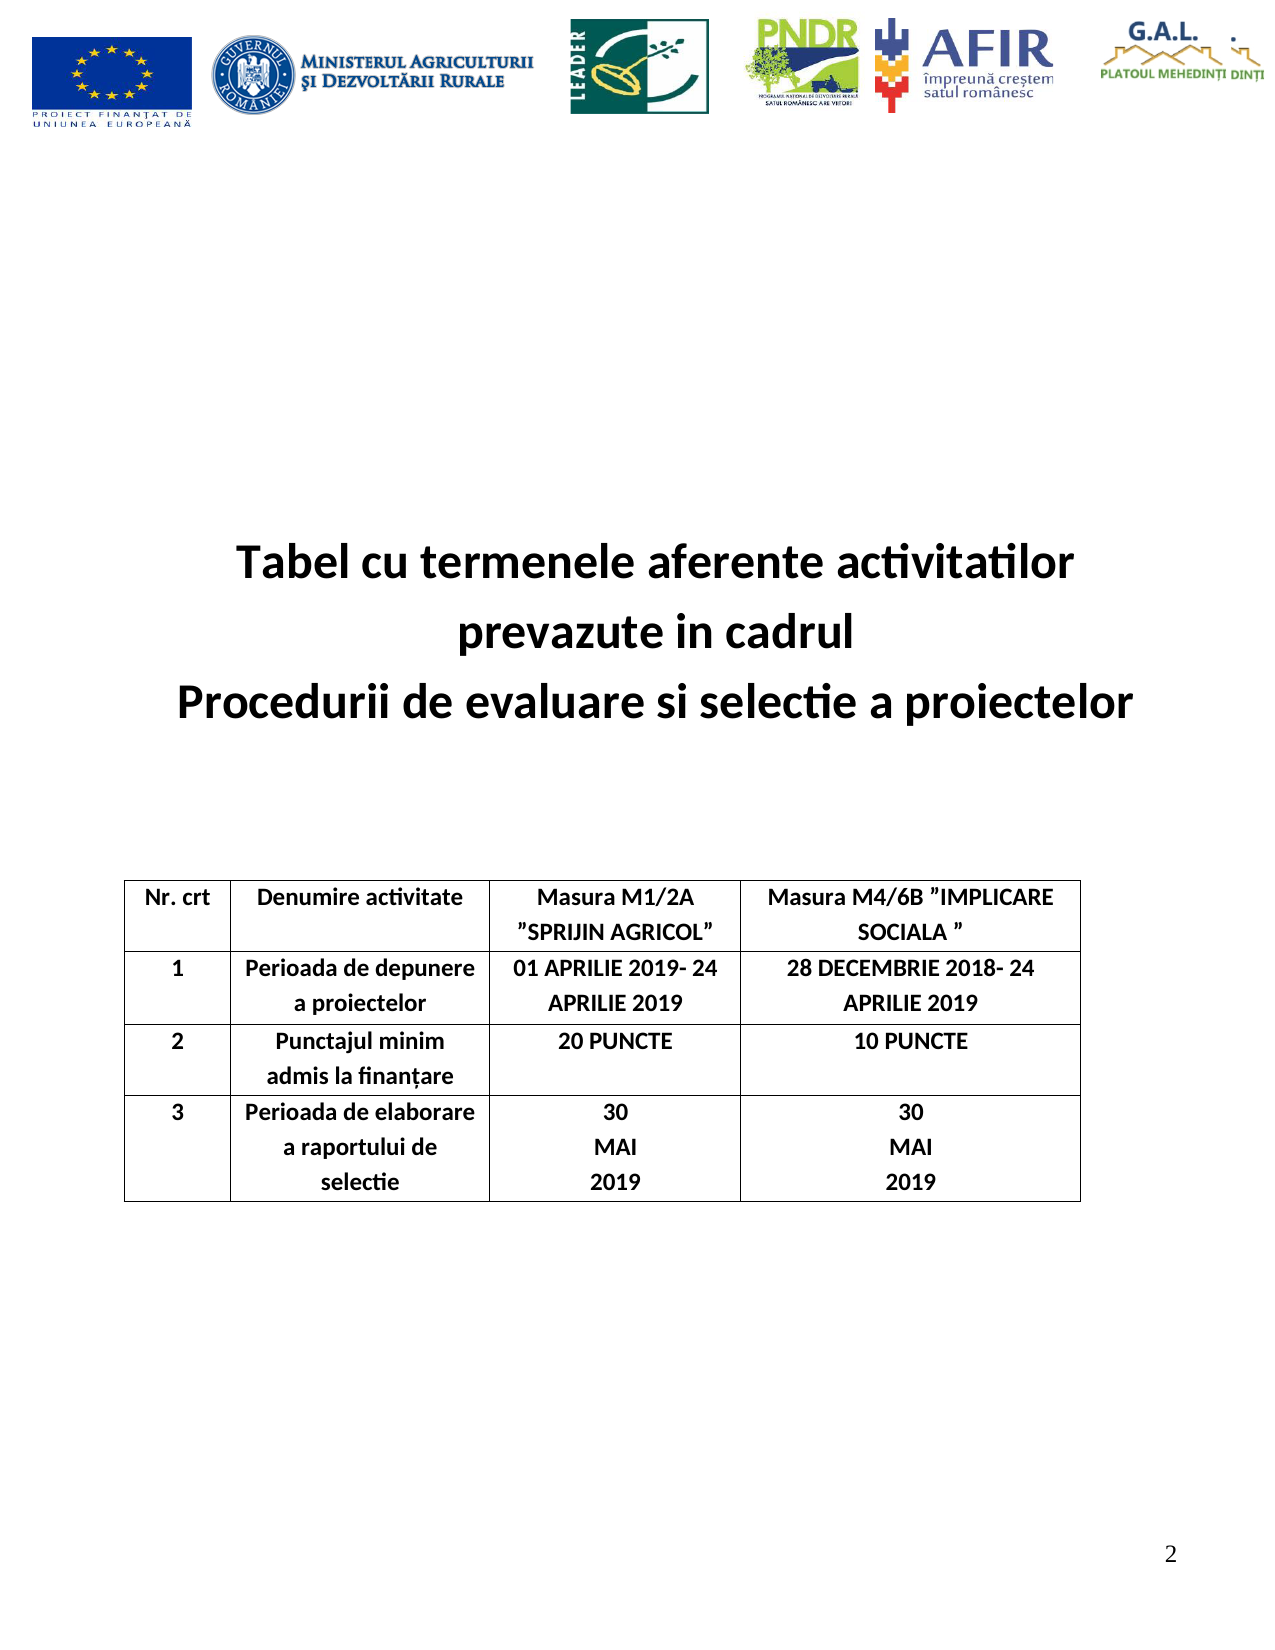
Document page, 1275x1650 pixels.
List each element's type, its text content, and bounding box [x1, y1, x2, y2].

table_cell 30 MAI 2019 [741, 1096, 1080, 1201]
picture [200, 19, 537, 133]
table_cell 1 [125, 952, 230, 1024]
table_header Nr. crt [125, 881, 230, 951]
picture [32, 37, 192, 131]
table_cell 20 PUNCTE [490, 1025, 740, 1095]
picture [570, 19, 709, 114]
table_cell Punctajul minim admis la finanțare [231, 1025, 489, 1095]
table_cell 10 PUNCTE [741, 1025, 1080, 1095]
picture [721, 0, 1054, 131]
text Tabel cu termenele aferente activitatilor prevazute in cadrul [135, 530, 1177, 661]
table_cell 01 APRILIE 2019- 24 APRILIE 2019 [490, 952, 740, 1024]
table_cell 3 [125, 1096, 230, 1201]
picture [1081, 1, 1270, 89]
table_cell Perioada de depunere a proiectelor [231, 952, 489, 1024]
table_header Masura M4/6B ”IMPLICARE SOCIALA ” [741, 881, 1080, 951]
table_cell 2 [125, 1025, 230, 1095]
text Procedurii de evaluare si selectie a proiectelor [135, 670, 1177, 731]
table_cell Perioada de elaborare a raportului de selectie [231, 1096, 489, 1201]
table_header Masura M1/2A ”SPRIJIN AGRICOL” [490, 881, 740, 951]
table_cell 28 DECEMBRIE 2018- 24 APRILIE 2019 [741, 952, 1080, 1024]
table_cell 30 MAI 2019 [490, 1096, 740, 1201]
table_header Denumire activitate [231, 881, 489, 951]
